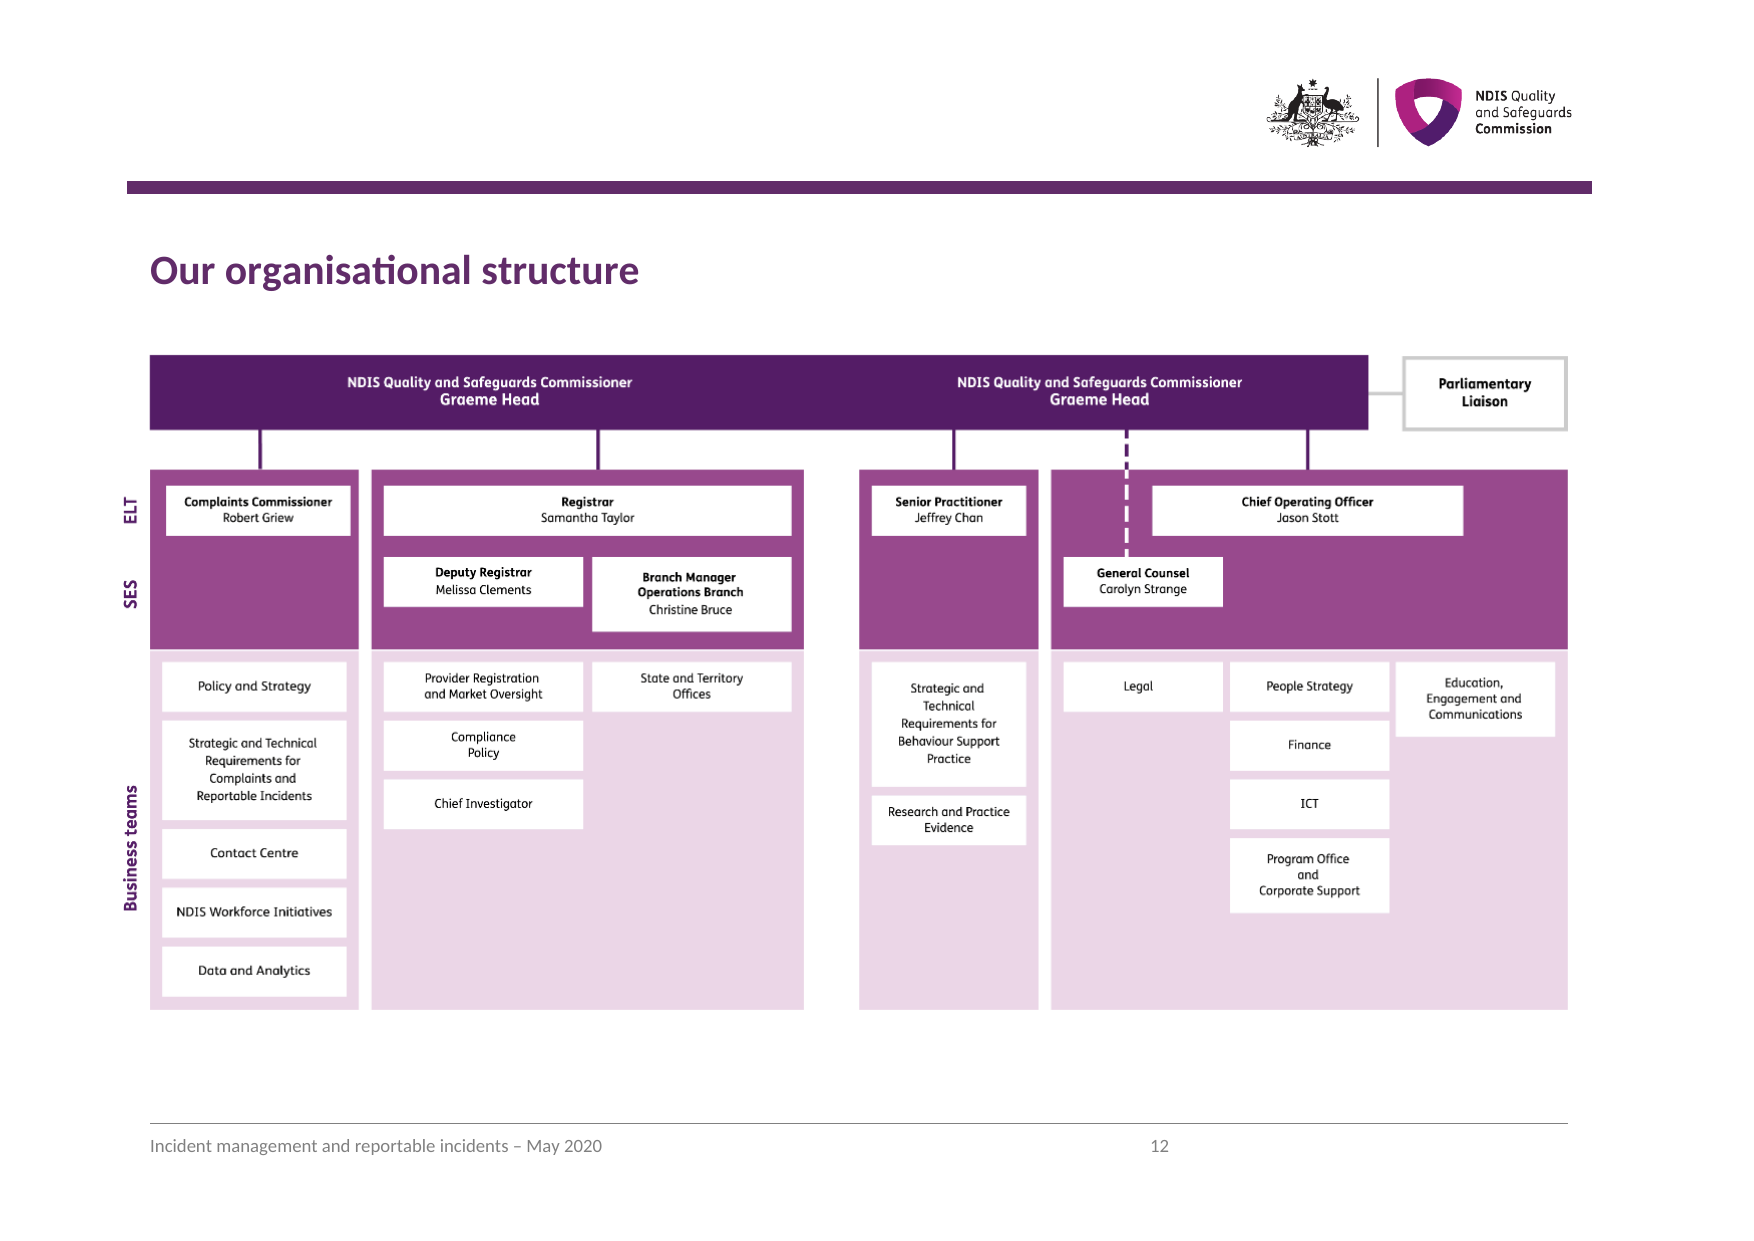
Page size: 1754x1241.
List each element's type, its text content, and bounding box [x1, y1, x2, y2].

picture [1245, 66, 1592, 157]
picture [120, 323, 1577, 1047]
subtitle Our organisational structure [150, 244, 1564, 294]
